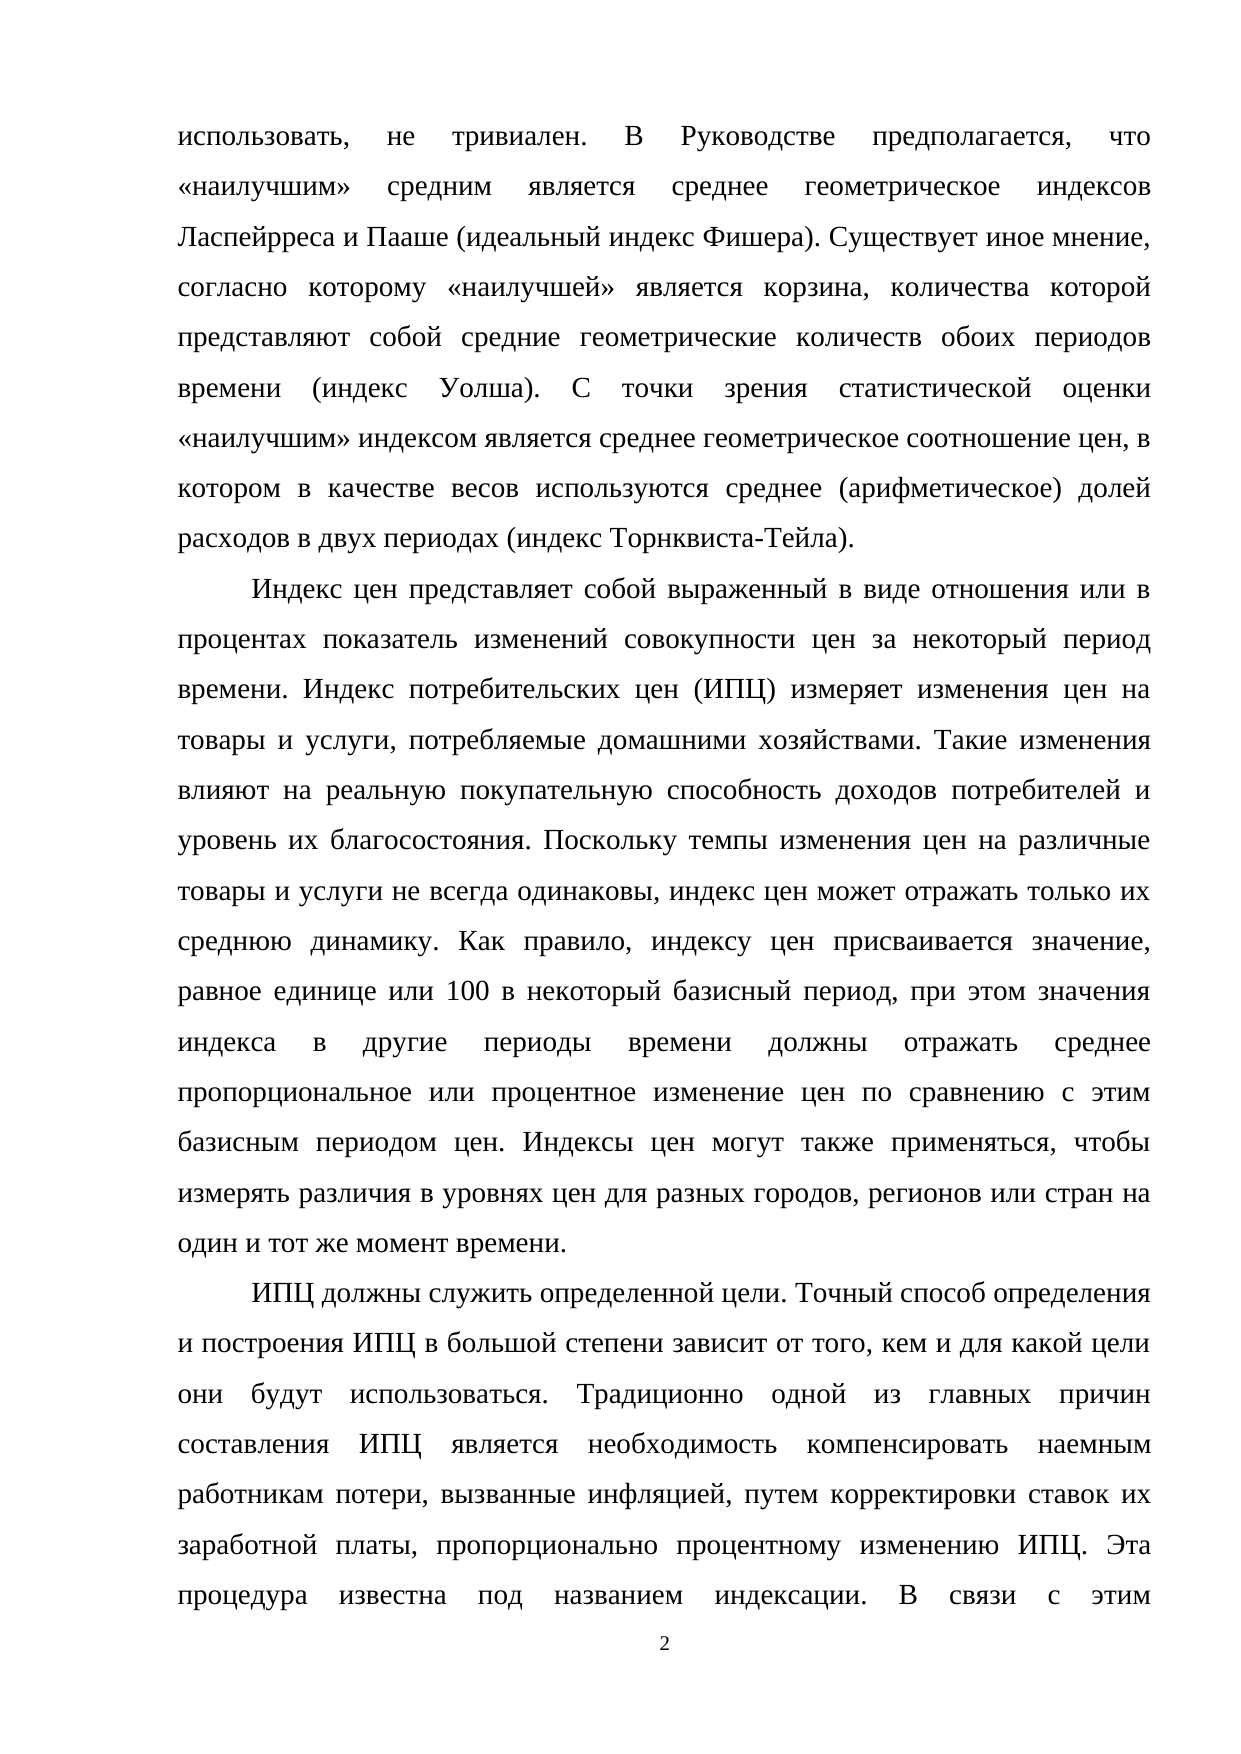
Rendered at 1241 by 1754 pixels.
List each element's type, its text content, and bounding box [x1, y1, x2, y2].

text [177, 118, 1152, 554]
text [177, 1275, 1152, 1611]
text Индекс цен представляет собой выраженный в виде отношения или в процентах показатель изменений совокупности цен за некоторый период времени. Индекс потребительских цен (ИПЦ) измеряет изменения цен на товары и услуги, потребляемые домашними хозяйствами. Такие изменения влияют на реальную покупательную способность доходов потребителей и уровень их благосостояния. Поскольку темпы изменения цен на различные товары и услуги не всегда одинаковы, индекс цен может отражать только их среднюю динамику. Как правило, индексу цен присваивается значение, равное единице или 100 в некоторый базисный период, при этом значения индекса в другие периоды времени должны отражать среднее пропорциональное или процентное изменение цен по сравнению с этим базисным периодом цен. Индексы цен могут также применяться, чтобы измерять различия в уровнях цен для разных городов, регионов или стран на один и тот же момент времени. [177, 571, 1152, 1258]
